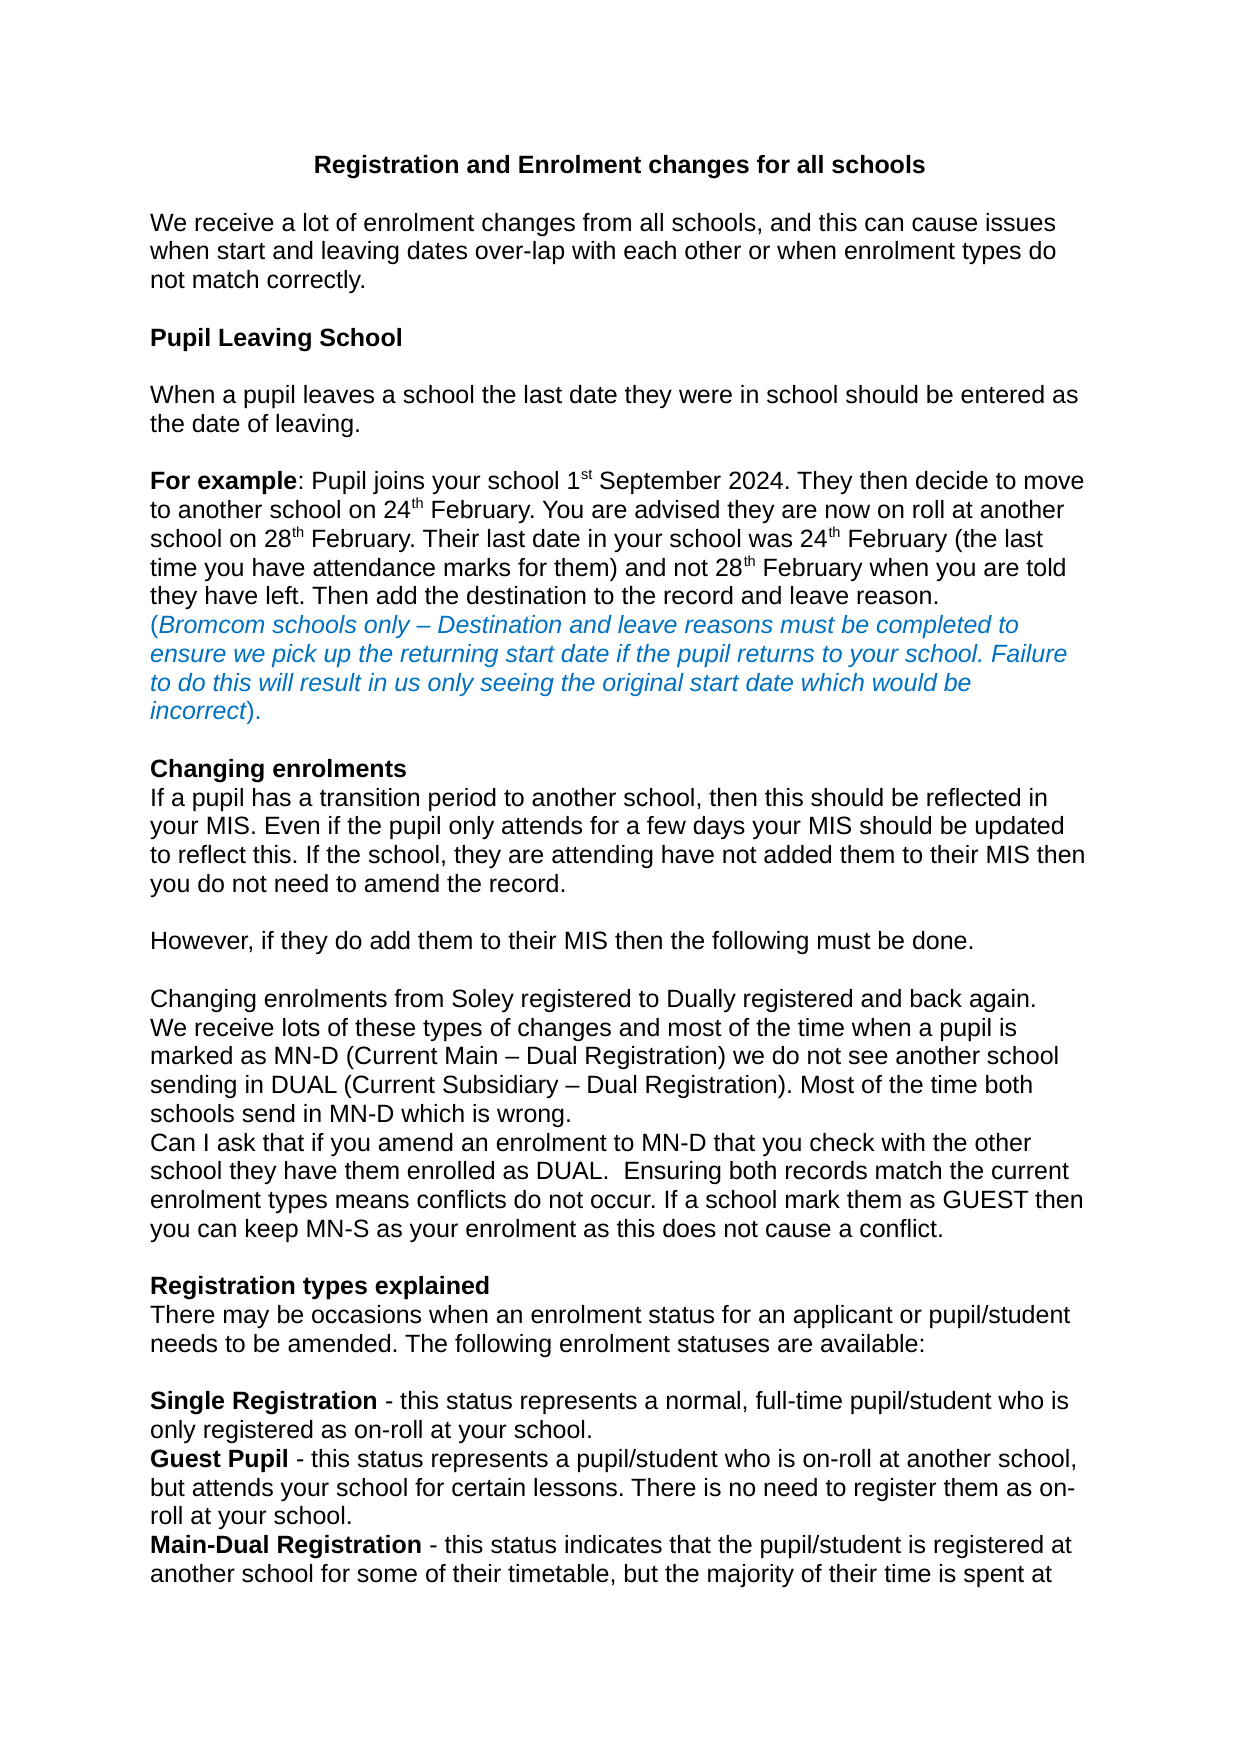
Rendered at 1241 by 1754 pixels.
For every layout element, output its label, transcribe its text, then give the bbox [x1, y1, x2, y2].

text We receive lots of these types of changes and most of the time when a pupil is marked as MN-D (Current Main – Dual Registration) we do not see another school sending in DUAL (Current Subsidiary – Dual Registration). Most of the time both schools send in MN-D which is wrong. [150, 1012, 1090, 1127]
text Pupil Leaving School [150, 322, 1090, 351]
text Registration and Enrolment changes for all schools [150, 150, 1090, 179]
text Changing enrolments from Soley registered to Dually registered and back again. [150, 984, 1090, 1012]
text For example: Pupil joins your school 1st September 2024. They then decide to move to another school on 24th February. You are advised they are now on roll at another school on 28th February. Their last date in your school was 24th February (the last time you have attendance marks for them) and not 28th February when you are told they have left. Then add the destination to the record and leave reason. [150, 466, 1090, 610]
text Single Registration - this status represents a normal, full-time pupil/student who is only registered as on-roll at your school. [150, 1386, 1090, 1444]
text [150, 1530, 1090, 1587]
text Can I ask that if you amend an enrolment to MN-D that you check with the other school they have them enrolled as DUAL. Ensuring both records match the current enrolment types means conflicts do not occur. If a school mark them as GUEST then you can keep MN-S as your enrolment as this does not cause a conflict. [150, 1127, 1090, 1242]
text (Bromcom schools only – Destination and leave reasons must be completed to ensure we pick up the returning start date if the pupil returns to your school. Failure to do this will result in us only seeing the original start date which would be incorrect). [150, 610, 1090, 725]
text Changing enrolments [150, 754, 1090, 782]
text Guest Pupil - this status represents a pupil/student who is on-roll at another school, but attends your school for certain lessons. There is no need to register them as on-roll at your school. [150, 1444, 1090, 1530]
text If a pupil has a transition period to another school, then this should be reflected in your MIS. Even if the pupil only attends for a few days your MIS should be updated to reflect this. If the school, they are attending have not added them to their MIS then you do not need to amend the record. [150, 782, 1090, 897]
text There may be occasions when an enrolment status for an applicant or pupil/student needs to be amended. The following enrolment statuses are available: [150, 1300, 1090, 1357]
text However, if they do add them to their MIS then the following must be done. [150, 926, 1090, 955]
text We receive a lot of enrolment changes from all schools, and this can cause issues when start and leaving dates over-lap with each other or when enrolment types do not match correctly. [150, 207, 1090, 294]
text When a pupil leaves a school the last date they were in school should be entered as the date of leaving. [150, 380, 1090, 437]
text Registration types explained [150, 1271, 1090, 1300]
